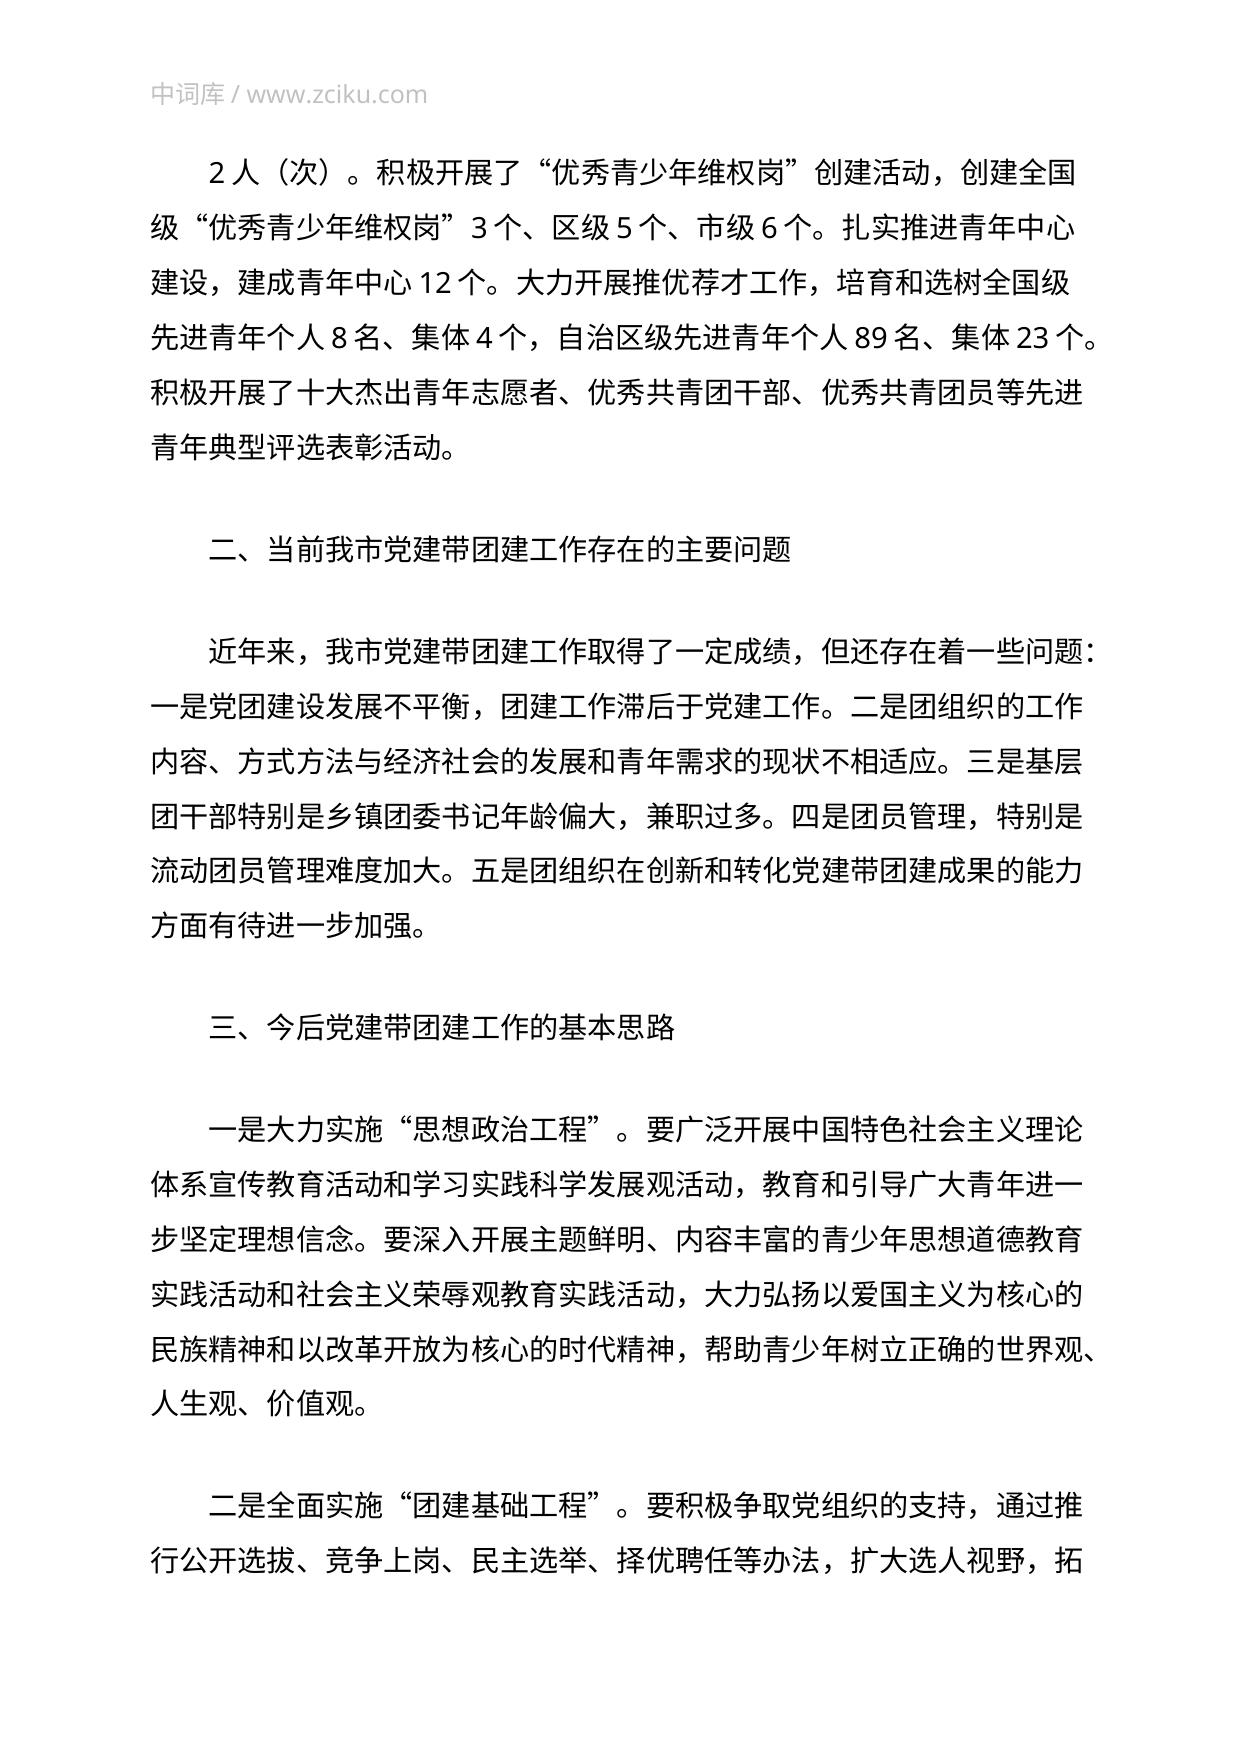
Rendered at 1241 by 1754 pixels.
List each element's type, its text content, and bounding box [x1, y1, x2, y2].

text 一是大力实施“思想政治工程”。要广泛开展中国特色社会主义理论体系宣传教育活动和学习实践科学发展观活动，教育和引导广大青年进一步坚定理想信念。要深入开展主题鲜明、内容丰富的青少年思想道德教育实践活动和社会主义荣辱观教育实践活动，大力弘扬以爱国主义为核心的民族精神和以改革开放为核心的时代精神，帮助青少年树立正确的世界观、人生观、价值观。 [150, 1106, 1090, 1423]
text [150, 1483, 1090, 1580]
text 三、今后党建带团建工作的基本思路 [150, 1005, 1090, 1047]
text 近年来，我市党建带团建工作取得了一定成绩，但还存在着一些问题：一是党团建设发展不平衡，团建工作滞后于党建工作。二是团组织的工作内容、方式方法与经济社会的发展和青年需求的现状不相适应。三是基层团干部特别是乡镇团委书记年龄偏大，兼职过多。四是团员管理，特别是流动团员管理难度加大。五是团组织在创新和转化党建带团建成果的能力方面有待进一步加强。 [150, 628, 1090, 945]
text 2人（次）。积极开展了“优秀青少年维权岗”创建活动，创建全国级“优秀青少年维权岗”3个、区级5个、市级6个。扎实推进青年中心建设，建成青年中心12个。大力开展推优荐才工作，培育和选树全国级先进青年个人8名、集体4个，自治区级先进青年个人89名、集体23个。积极开展了十大杰出青年志愿者、优秀共青团干部、优秀共青团员等先进青年典型评选表彰活动。 [150, 150, 1090, 467]
text 二、当前我市党建带团建工作存在的主要问题 [150, 527, 1090, 569]
